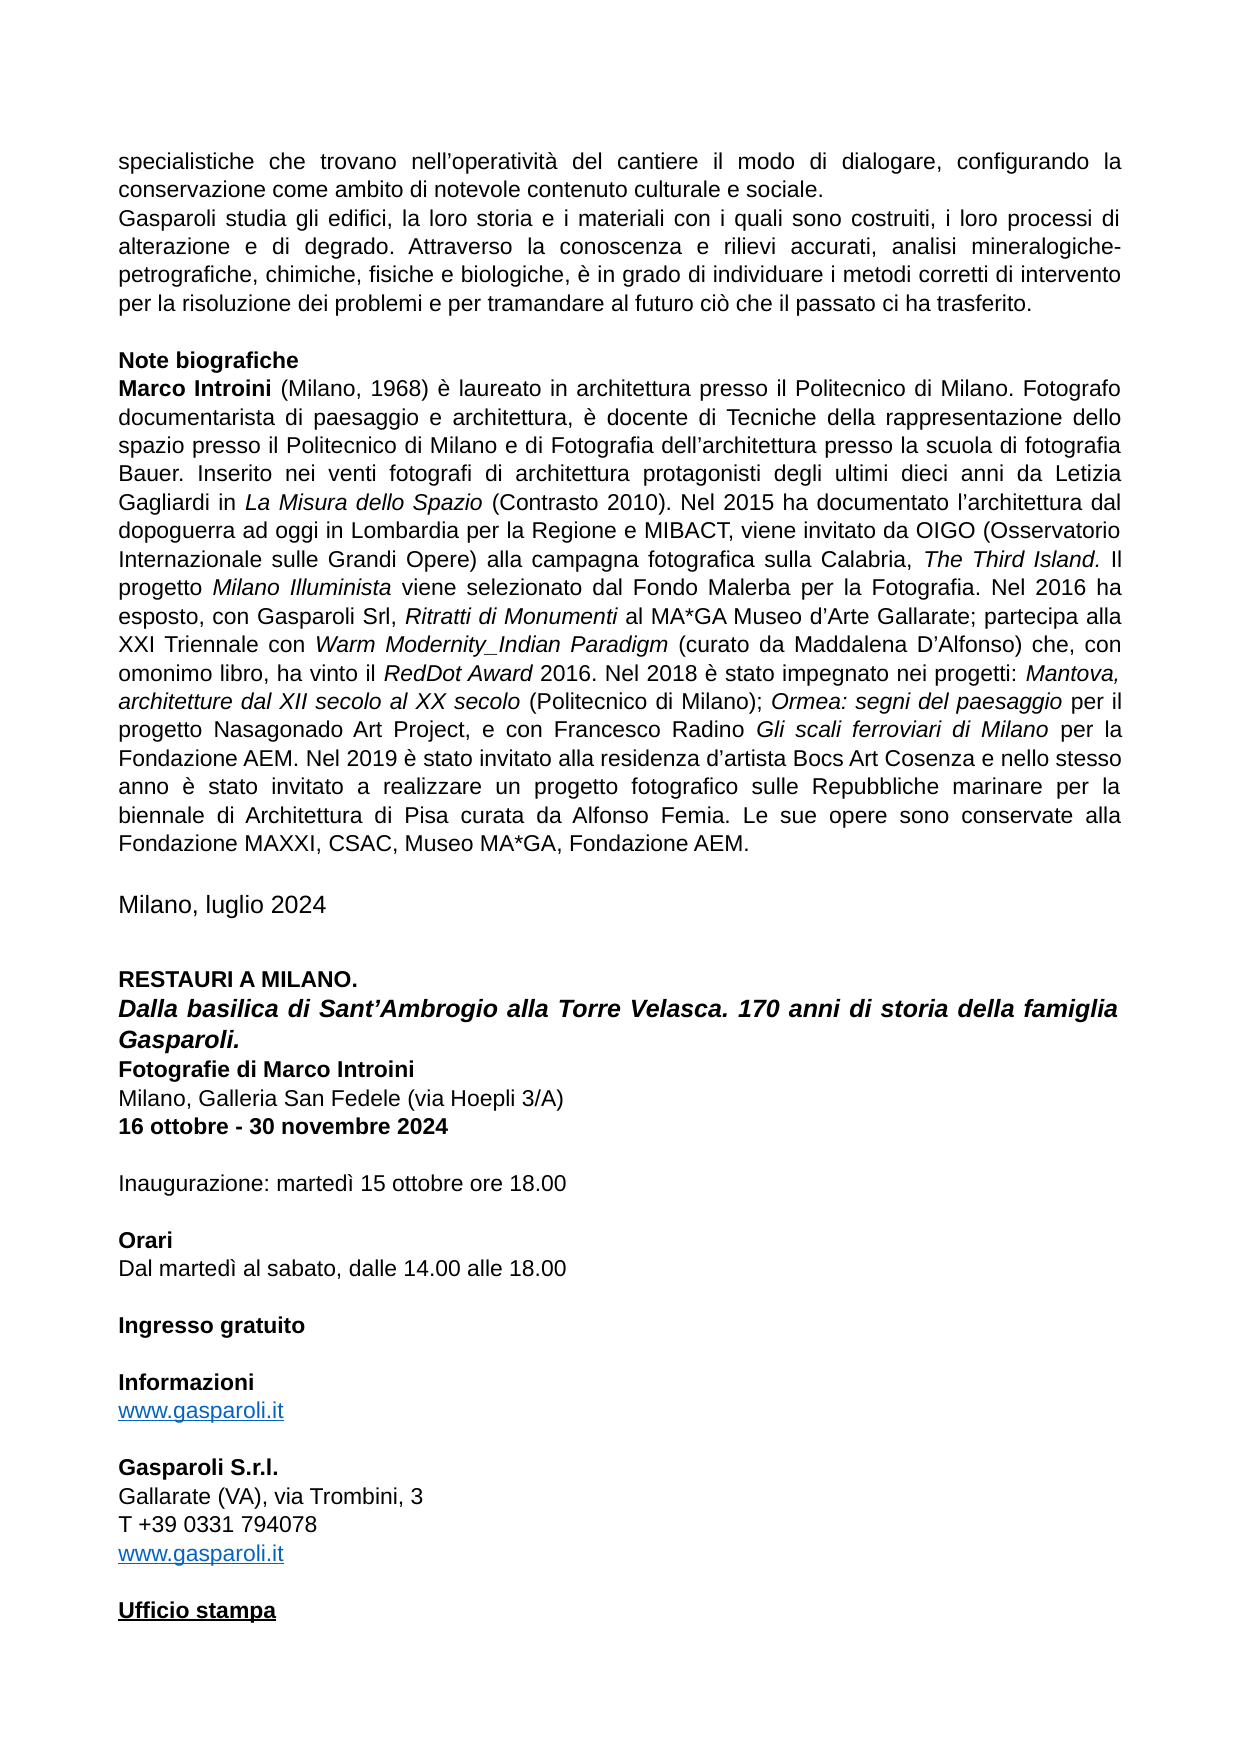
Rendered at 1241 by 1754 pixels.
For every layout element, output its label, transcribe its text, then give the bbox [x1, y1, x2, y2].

text Dal martedì al sabato, dalle 14.00 alle 18.00 [118, 1255, 1122, 1282]
text Orari [118, 1227, 1122, 1253]
text Note biografiche [118, 347, 1122, 373]
text Fotografie di Marco Introini [118, 1056, 1122, 1083]
text Gasparoli S.r.l. [118, 1454, 1122, 1481]
text Milano, Galleria San Fedele (via Hoepli 3/A) [118, 1085, 1122, 1111]
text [118, 148, 1122, 202]
text Milano, luglio 2024 [118, 889, 1122, 918]
text Ingresso gratuito [118, 1312, 1122, 1338]
text T +39 0331 794078 [118, 1511, 1122, 1538]
text Dalla basilica di Sant’Ambrogio alla Torre Velasca. 170 anni di storia della famiglia Gasparoli. [118, 994, 1122, 1054]
text www.gasparoli.it [118, 1397, 1122, 1424]
text Inaugurazione: martedì 15 ottobre ore 18.00 [118, 1170, 1122, 1196]
text Informazioni [118, 1369, 1122, 1395]
text Ufficio stampa [118, 1597, 1122, 1623]
text RESTAURI A MILANO. [118, 966, 1122, 992]
text Marco Introini (Milano, 1968) è laureato in architettura presso il Politecnico di Milano. Fotografo documentarista di paesaggio e architettura, è docente di Tecniche della rappresentazione dello spazio presso il Politecnico di Milano e di Fotografia dell’architettura presso la scuola di fotografia Bauer. Inserito nei venti fotografi di architettura protagonisti degli ultimi dieci anni da Letizia Gagliardi in La Misura dello Spazio (Contrasto 2010). Nel 2015 ha documentato l’architettura dal dopoguerra ad oggi in Lombardia per la Regione e MIBACT, viene invitato da OIGO (Osservatorio Internazionale sulle Grandi Opere) alla campagna fotografica sulla Calabria, The Third Island. Il progetto Milano Illuminista viene selezionato dal Fondo Malerba per la Fotografia. Nel 2016 ha esposto, con Gasparoli Srl, Ritratti di Monumenti al MA*GA Museo d’Arte Gallarate; partecipa alla XXI Triennale con Warm Modernity_Indian Paradigm (curato da Maddalena D’Alfonso) che, con omonimo libro, ha vinto il RedDot Award 2016. Nel 2018 è stato impegnato nei progetti: Mantova, architetture dal XII secolo al XX secolo (Politecnico di Milano); Ormea: segni del paesaggio per il progetto Nasagonado Art Project, e con Francesco Radino Gli scali ferroviari di Milano per la Fondazione AEM. Nel 2019 è stato invitato alla residenza d’artista Bocs Art Cosenza e nello stesso anno è stato invitato a realizzare un progetto fotografico sulle Repubbliche marinare per la biennale di Architettura di Pisa curata da Alfonso Femia. Le sue opere sono conservate alla Fondazione MAXXI, CSAC, Museo MA*GA, Fondazione AEM. [118, 375, 1122, 856]
text 16 ottobre - 30 novembre 2024 [118, 1113, 1122, 1139]
text www.gasparoli.it [118, 1540, 1122, 1566]
text Gasparoli studia gli edifici, la loro storia e i materiali con i quali sono costruiti, i loro processi di alterazione e di degrado. Attraverso la conoscenza e rilievi accurati, analisi mineralogiche-petrografiche, chimiche, fisiche e biologiche, è in grado di individuare i metodi corretti di intervento per la risoluzione dei problemi e per tramandare al futuro ciò che il passato ci ha trasferito. [118, 204, 1122, 316]
text Gallarate (VA), via Trombini, 3 [118, 1483, 1122, 1509]
